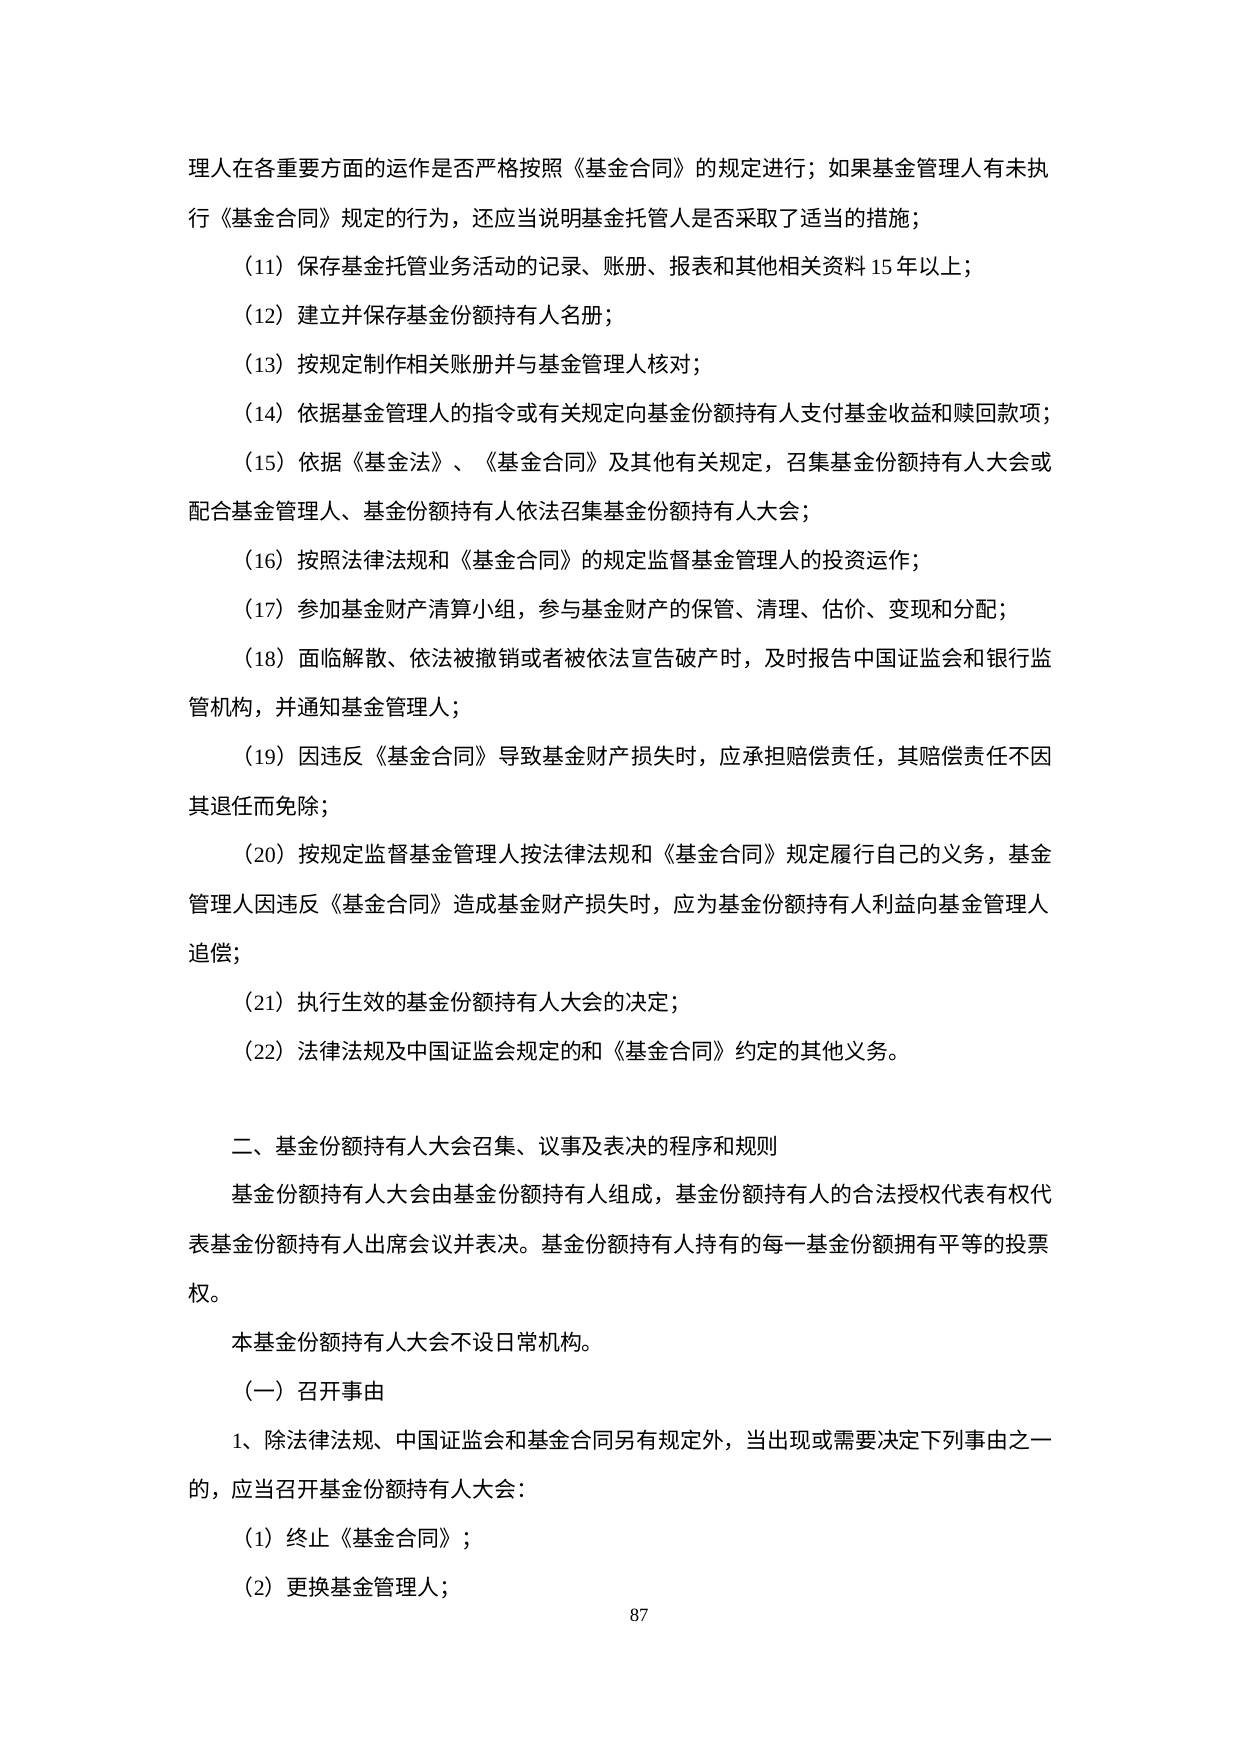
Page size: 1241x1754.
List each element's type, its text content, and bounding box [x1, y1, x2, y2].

text （21）执行生效的基金份额持有人大会的决定； [188, 985, 1052, 1018]
text （一）召开事由 [188, 1373, 1052, 1407]
text 二、基金份额持有人大会召集、议事及表决的程序和规则 [188, 1128, 1052, 1161]
text （22）法律法规及中国证监会规定的和《基金合同》约定的其他义务。 [188, 1033, 1052, 1067]
text （15）依据《基金法》、《基金合同》及其他有关规定，召集基金份额持有人大会或配合基金管理人、基金份额持有人依法召集基金份额持有人大会； [188, 444, 1052, 527]
text 基金份额持有人大会由基金份额持有人组成，基金份额持有人的合法授权代表有权代表基金份额持有人出席会议并表决。基金份额持有人持有的每一基金份额拥有平等的投票权。 [188, 1177, 1052, 1309]
text （19）因违反《基金合同》导致基金财产损失时，应承担赔偿责任，其赔偿责任不因其退任而免除； [188, 738, 1052, 821]
text （17）参加基金财产清算小组，参与基金财产的保管、清理、估价、变现和分配； [188, 591, 1052, 624]
text （16）按照法律法规和《基金合同》的规定监督基金管理人的投资运作； [188, 542, 1052, 576]
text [188, 150, 1052, 233]
text （14）依据基金管理人的指令或有关规定向基金份额持有人支付基金收益和赎回款项； [188, 395, 1052, 428]
text 本基金份额持有人大会不设日常机构。 [188, 1325, 1052, 1358]
text （18）面临解散、依法被撤销或者被依法宣告破产时，及时报告中国证监会和银行监管机构，并通知基金管理人； [188, 640, 1052, 723]
text （13）按规定制作相关账册并与基金管理人核对； [188, 346, 1052, 379]
text （20）按规定监督基金管理人按法律法规和《基金合同》规定履行自己的义务，基金管理人因违反《基金合同》造成基金财产损失时，应为基金份额持有人利益向基金管理人追偿； [188, 837, 1052, 969]
text （11）保存基金托管业务活动的记录、账册、报表和其他相关资料15年以上； [188, 249, 1052, 282]
text （12）建立并保存基金份额持有人名册； [188, 298, 1052, 331]
text 1、除法律法规、中国证监会和基金合同另有规定外，当出现或需要决定下列事由之一的，应当召开基金份额持有人大会： [188, 1422, 1052, 1505]
text （2）更换基金管理人； [188, 1569, 1052, 1603]
text （1）终止《基金合同》； [188, 1521, 1052, 1554]
